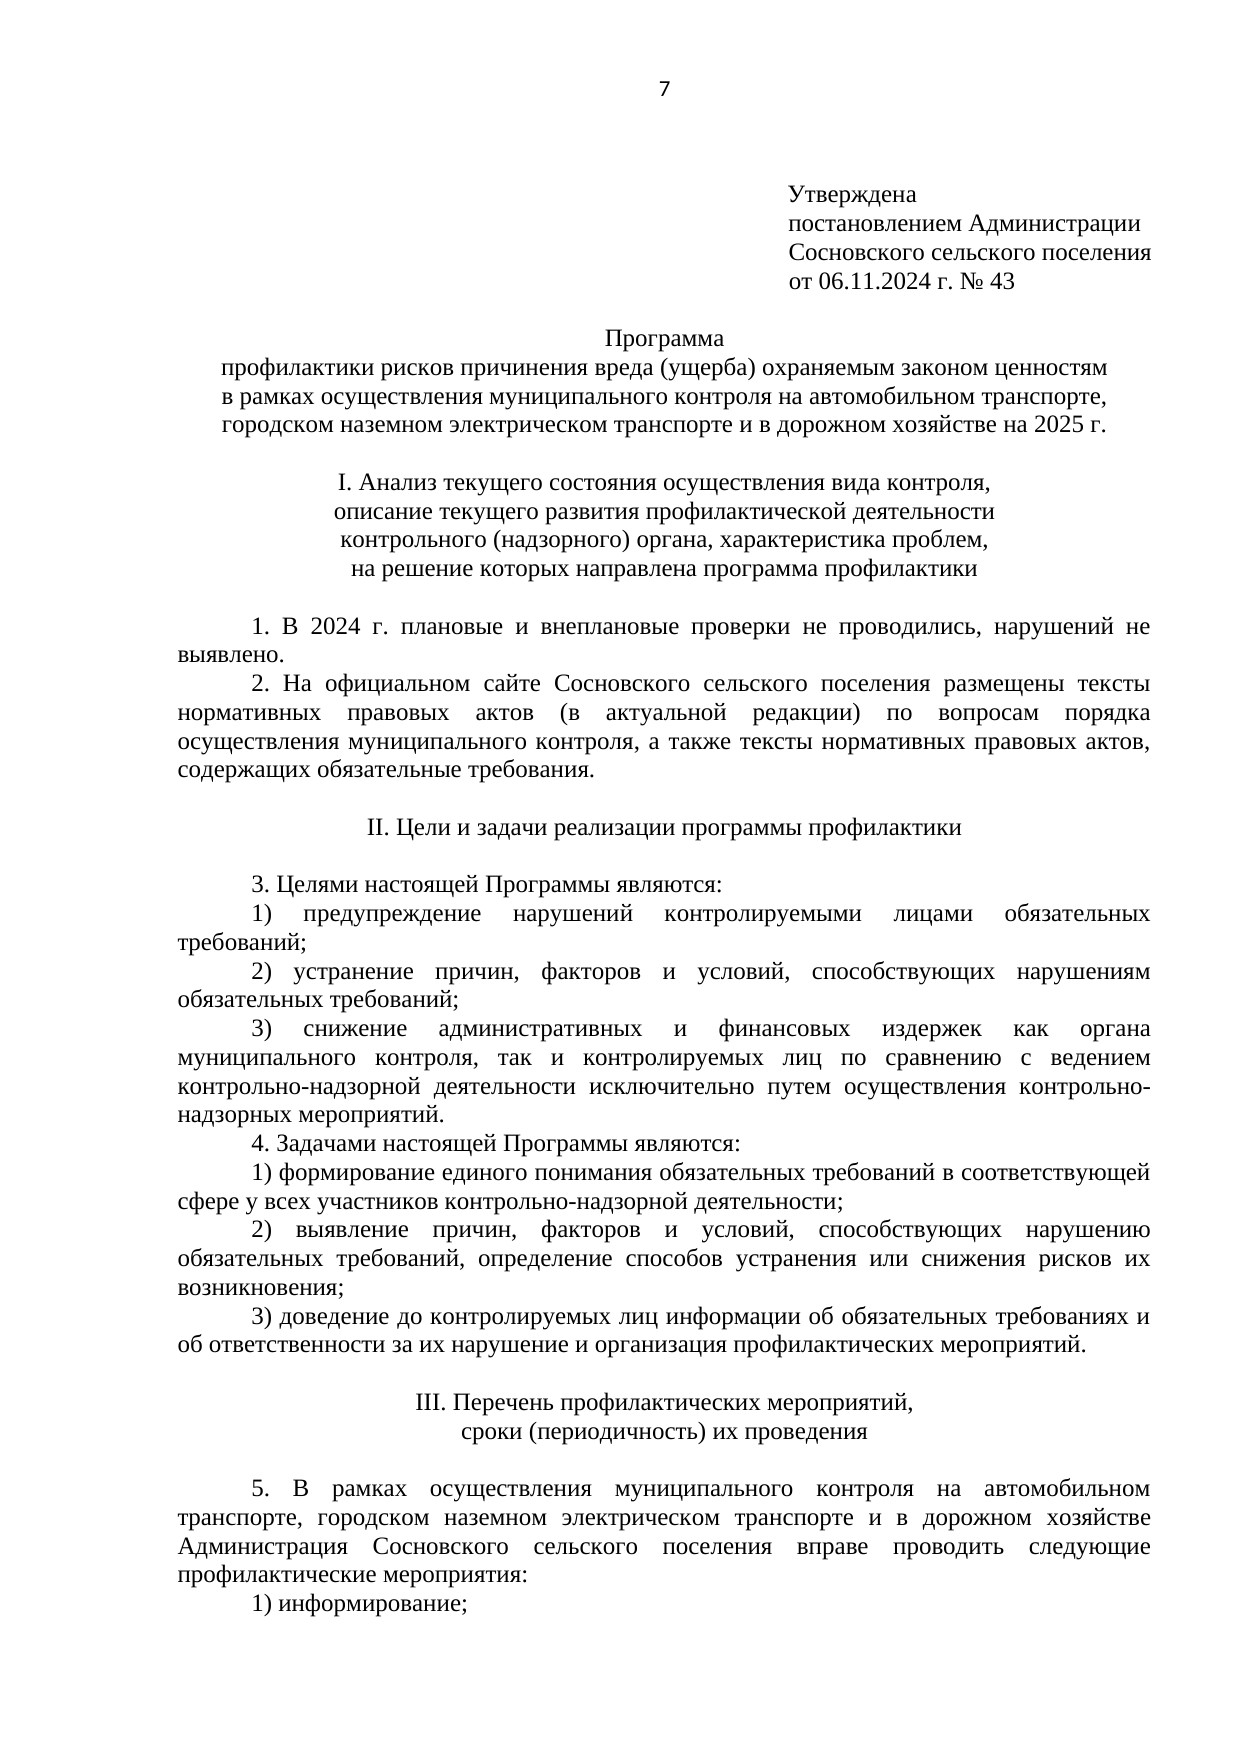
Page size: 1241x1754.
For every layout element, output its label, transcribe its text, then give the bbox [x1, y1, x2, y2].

text постановлением Администрации [177, 208, 1152, 237]
text в рамках осуществления муниципального контроля на автомобильном транспорте, городском наземном электрическом транспорте и в дорожном хозяйстве на 2025 г. [177, 381, 1152, 438]
text 2) устранение причин, факторов и условий, способствующих нарушениям обязательных требований; [177, 956, 1152, 1013]
text контрольного (надзорного) органа, характеристика проблем, [177, 524, 1152, 553]
text 1. В 2024 г. плановые и внеплановые проверки не проводились, нарушений не выявлено. [177, 611, 1152, 668]
text 5. В рамках осуществления муниципального контроля на автомобильном транспорте, городском наземном электрическом транспорте и в дорожном хозяйстве Администрация Сосновского сельского поселения вправе проводить следующие профилактические мероприятия: [177, 1473, 1152, 1588]
text 1) информирование; [177, 1588, 1152, 1617]
text III. Перечень профилактических мероприятий, [177, 1387, 1152, 1416]
text Программа [177, 323, 1152, 352]
text II. Цели и задачи реализации программы профилактики [177, 812, 1152, 841]
text Утверждена [177, 179, 1152, 208]
text описание текущего развития профилактической деятельности [177, 496, 1152, 524]
text 1) предупреждение нарушений контролируемыми лицами обязательных требований; [177, 898, 1152, 956]
text профилактики рисков причинения вреда (ущерба) охраняемым законом ценностям [177, 352, 1152, 381]
text на решение которых направлена программа профилактики [177, 553, 1152, 582]
text 2. На официальном сайте Сосновского сельского поселения размещены тексты нормативных правовых актов (в актуальной редакции) по вопросам порядка осуществления муниципального контроля, а также тексты нормативных правовых актов, содержащих обязательные требования. [177, 668, 1152, 783]
text Сосновского сельского поселения [177, 237, 1152, 266]
text от 06.11.2024 г. № 43 [177, 266, 1152, 294]
text 1) формирование единого понимания обязательных требований в соответствующей сфере у всех участников контрольно-надзорной деятельности; [177, 1157, 1152, 1214]
text I. Анализ текущего состояния осуществления вида контроля, [177, 467, 1152, 496]
text 4. Задачами настоящей Программы являются: [177, 1128, 1152, 1157]
text 2) выявление причин, факторов и условий, способствующих нарушению обязательных требований, определение способов устранения или снижения рисков их возникновения; [177, 1214, 1152, 1301]
text сроки (периодичность) их проведения [177, 1416, 1152, 1444]
text 3) доведение до контролируемых лиц информации об обязательных требованиях и об ответственности за их нарушение и организация профилактических мероприятий. [177, 1301, 1152, 1358]
text 3) снижение административных и финансовых издержек как органа муниципального контроля, так и контролируемых лиц по сравнению с ведением контрольно-надзорной деятельности исключительно путем осуществления контрольно-надзорных мероприятий. [177, 1013, 1152, 1128]
text 3. Целями настоящей Программы являются: [177, 869, 1152, 898]
